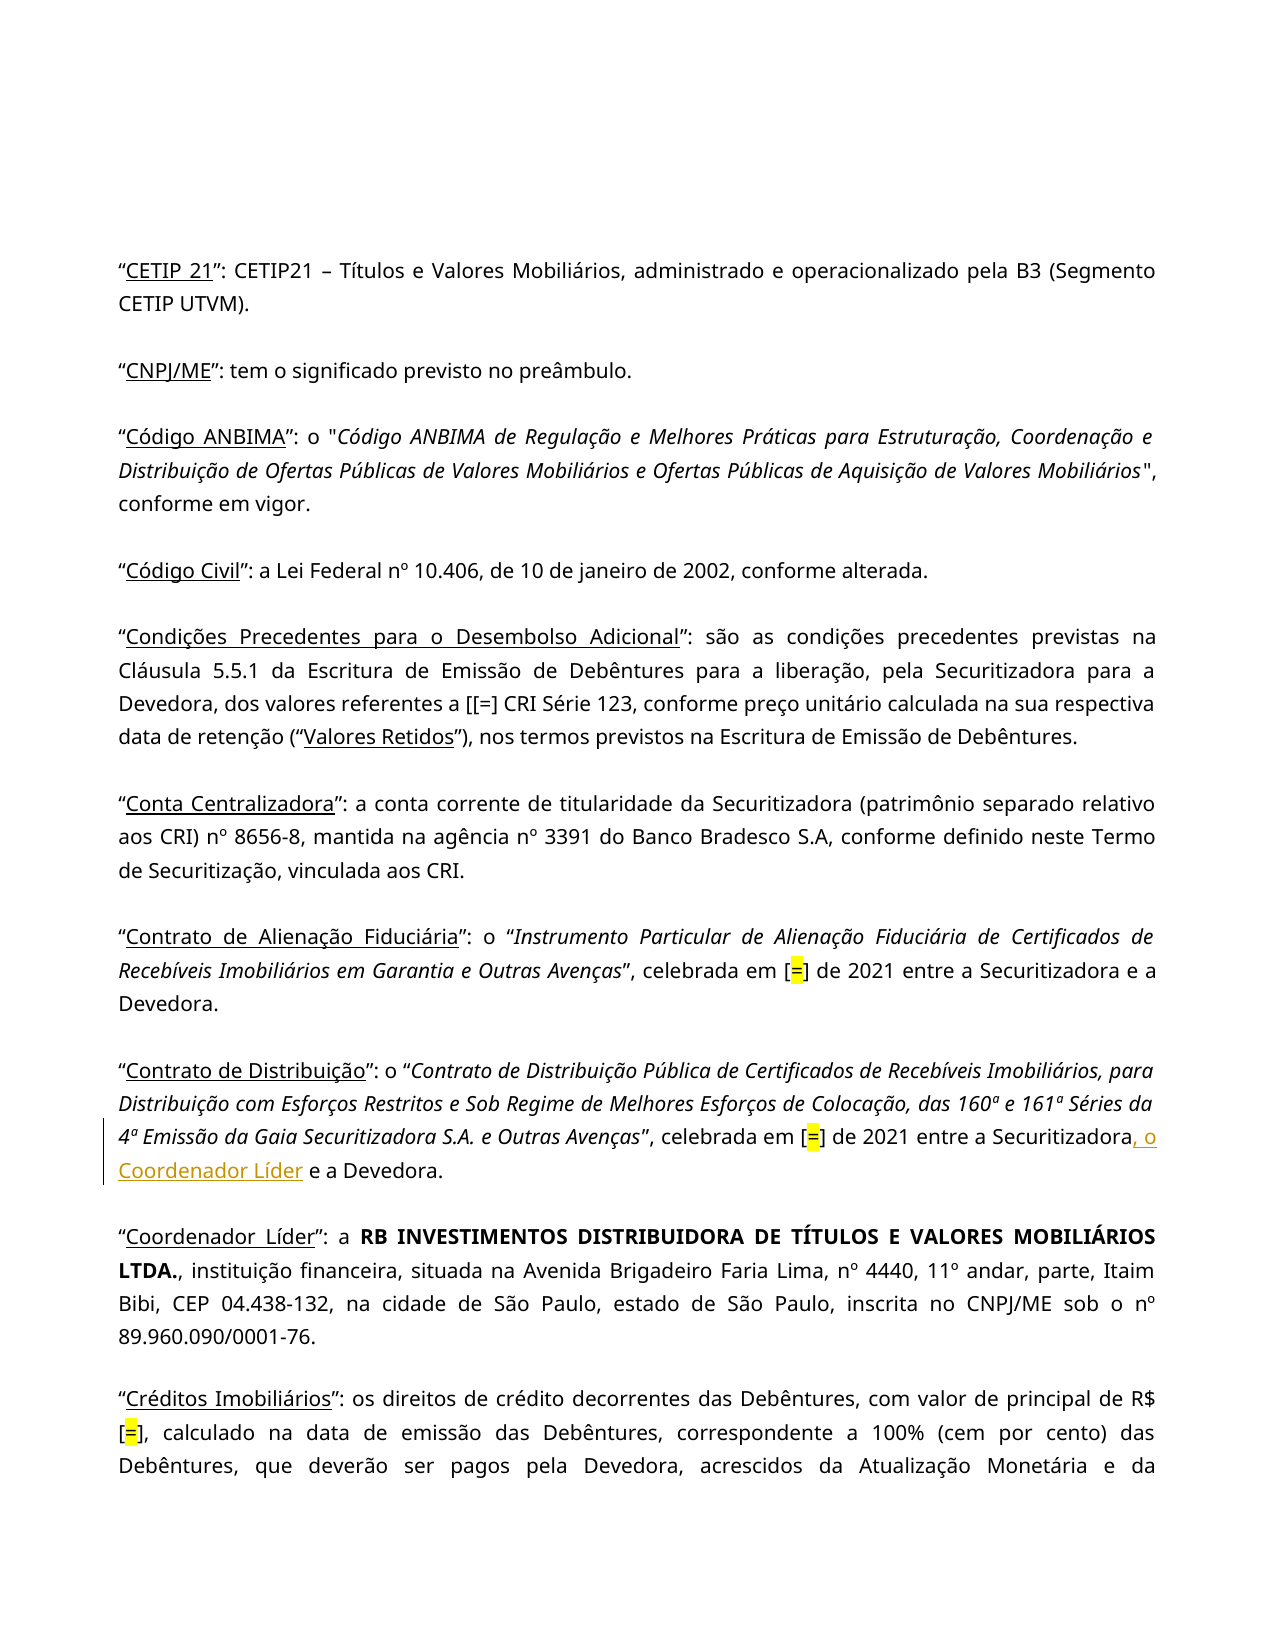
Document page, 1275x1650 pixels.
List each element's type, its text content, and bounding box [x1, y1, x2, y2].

text “Código Civil”: a Lei Federal nº 10.406, de 10 de janeiro de 2002, conforme alterada. [118, 551, 1157, 585]
text “Coordenador Líder”: a RB INVESTIMENTOS DISTRIBUIDORA DE TÍTULOS E VALORES MOBILIÁRIOS LTDA., instituição financeira, situada na Avenida Brigadeiro Faria Lima, nº 4440, 11º andar, parte, Itaim Bibi, CEP 04.438-132, na cidade de São Paulo, estado de São Paulo, inscrita no CNPJ/ME sob o nº 89.960.090/0001-76. [118, 1218, 1157, 1351]
text “Código ANBIMA”: o "Código ANBIMA de Regulação e Melhores Práticas para Estruturação, Coordenação e Distribuição de Ofertas Públicas de Valores Mobiliários e Ofertas Públicas de Aquisição de Valores Mobiliários", conforme em vigor. [118, 418, 1157, 518]
text “Conta Centralizadora”: a conta corrente de titularidade da Securitizadora (patrimônio separado relativo aos CRI) nº 8656-8, mantida na agência nº 3391 do Banco Bradesco S.A, conforme definido neste Termo de Securitização, vinculada aos CRI. [118, 785, 1157, 885]
text “CNPJ/ME”: tem o significado previsto no preâmbulo. [118, 351, 1157, 385]
text “Contrato de Distribuição”: o “Contrato de Distribuição Pública de Certificados de Recebíveis Imobiliários, para Distribuição com Esforços Restritos e Sob Regime de Melhores Esforços de Colocação, das 160ª e 161ª Séries da 4ª Emissão da Gaia Securitizadora S.A. e Outras Avenças”, celebrada em [=] de 2021 entre a Securitizadora e a Devedora. [118, 1051, 1157, 1185]
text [118, 1380, 1157, 1480]
text “CETIP 21”: CETIP21 – Títulos e Valores Mobiliários, administrado e operacionalizado pela B3 (Segmento CETIP UTVM). [118, 251, 1157, 318]
text “Contrato de Alienação Fiduciária”: o “Instrumento Particular de Alienação Fiduciária de Certificados de Recebíveis Imobiliários em Garantia e Outras Avenças”, celebrada em [=] de 2021 entre a Securitizadora e a Devedora. [118, 918, 1157, 1018]
text “Condições Precedentes para o Desembolso Adicional”: são as condições precedentes previstas na Cláusula 5.5.1 da Escritura de Emissão de Debêntures para a liberação, pela Securitizadora para a Devedora, dos valores referentes a [[=] CRI Série 123, conforme preço unitário calculada na sua respectiva data de retenção (“Valores Retidos”), nos termos previstos na Escritura de Emissão de Debêntures. [118, 618, 1157, 751]
